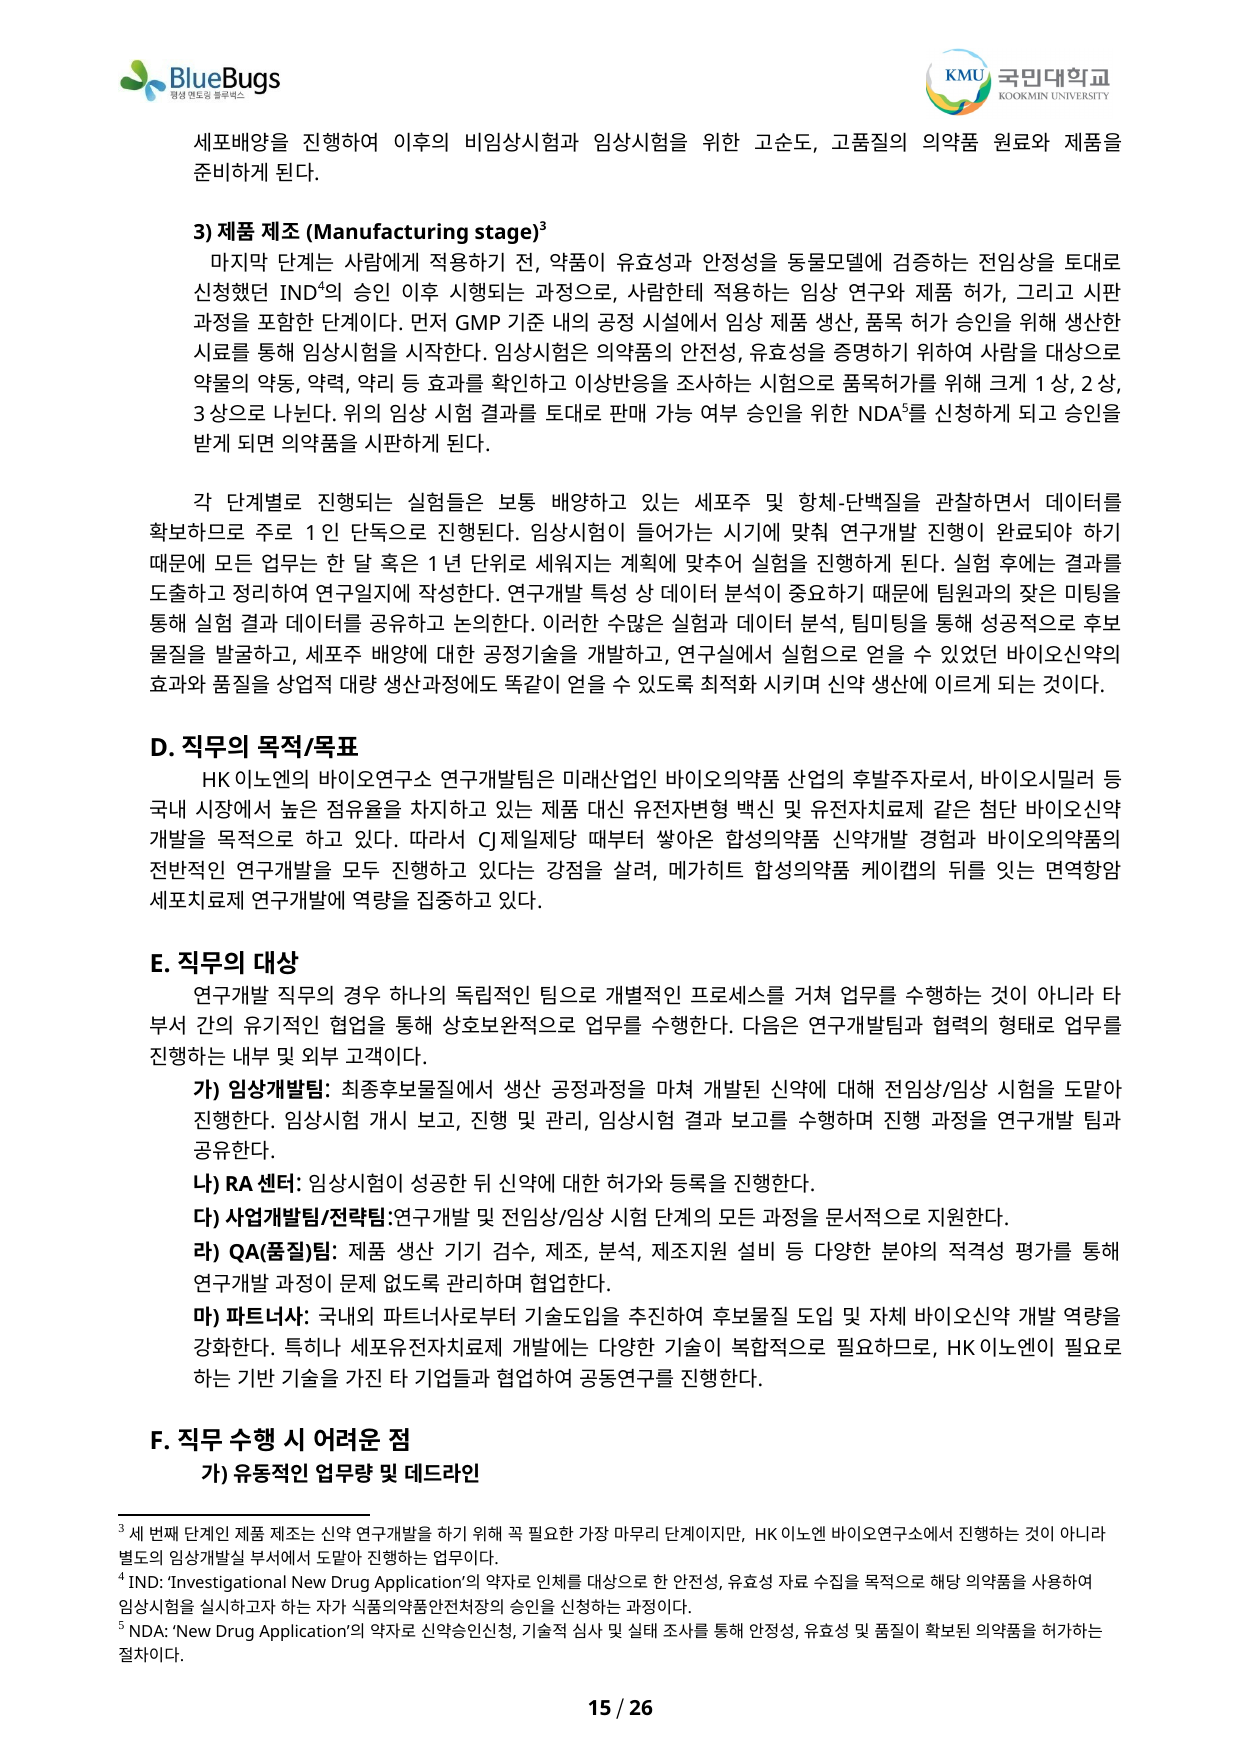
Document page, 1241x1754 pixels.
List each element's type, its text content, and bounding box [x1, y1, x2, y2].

text D. 직무의 목적/목표 [118, 367, 1122, 403]
text 바이오신약 개발의 경우, 평균 15년이 소요되며 이는 합성의약품 개발기간에 비하면 매우 긴 시간이다. 장기간 동안 신약을 개발하겠다는 큰 목표 하나만 보고 나아가기에는 그 긴 시간동안 수많은 실패와 좌절을 겪게 되기에 끝까지 의지와 열정을 유지하기 어려울 수 있다. 이를 극복하기 위해서는 신약을 개발한다 라는 큰 목표의 달성으로부터 성취감을 느끼기보다 개발 과정의 각 단계에서 세부 업무를 완수함으로써 성취감을 느낄 줄 알아야 한다. [201, 1337, 1122, 1489]
text 나) RA센터: 임상시험이 성공한 뒤 신약에 대한 허가와 등록을 진행한다. [193, 805, 1122, 839]
text HK이노엔의 바이오연구소 연구개발팀은 미래산업인 바이오의약품 산업의 후발주자로서, 바이오시밀러 등 국내 시장에서 높은 점유율을 차지하고 있는 제품 대신 유전자변형 백신 및 유전자치료제 같은 첨단 바이오신약 개발을 목적으로 하고 있다. 따라서 CJ제일제당 때부터 쌓아온 합성의약품 신약개발 경험과 바이오의약품의 전반적인 연구개발을 모두 진행하고 있다는 강점을 살려, 메가히트 합성의약품 케이캡의 뒤를 잇는 면역항암 세포치료제 연구개발에 역량을 집중하고 있다. [149, 403, 1122, 555]
text 라) QA(품질)팀: 제품 생산 기기 검수, 제조, 분석, 제조지원 설비 등 다양한 분야의 적격성 평가를 통해 연구개발 과정이 문제 없도록 관리하며 협업한다. [193, 873, 1122, 937]
text 나) 연구개발 기간 [193, 1307, 1122, 1337]
text 가) 임상개발팀: 최종후보물질에서 생산 공정과정을 마쳐 개발된 신약에 대해 전임상/임상 시험을 도맡아 진행한다. 임상시험 개시 보고, 진행 및 관리, 임상시험 결과 보고를 수행하며 진행 과정을 연구개발 팀과 공유한다. [193, 710, 1122, 805]
text 각 단계별로 진행되는 실험들은 보통 배양하고 있는 세포주 및 항체-단백질을 관찰하면서 데이터를 확보하므로 주로 1인 단독으로 진행된다. 임상시험이 들어가는 시기에 맞춰 연구개발 진행이 완료되야 하기 때문에 모든 업무는 한 달 혹은 1년 단위로 세워지는 계획에 맞추어 실험을 진행하게 된다. 실험 후에는 결과를 도출하고 정리하여 연구일지에 작성한다. 연구개발 특성 상 데이터 분석이 중요하기 때문에 팀원과의 잦은 미팅을 통해 실험 결과 데이터를 공유하고 논의한다. 이러한 수많은 실험과 데이터 분석, 팀미팅을 통해 성공적으로 후보 물질을 발굴하고, 세포주 배양에 대한 공정기술을 개발하고, 연구실에서 실험으로 얻을 수 있었던 바이오신약의 효과와 품질을 상업적 대량 생산과정에도 똑같이 얻을 수 있도록 최적화 시키며 신약 생산에 이르게 되는 것이다. [149, 126, 1122, 338]
text 연구개발 직무의 경우 하나의 독립적인 팀으로 개별적인 프로세스를 거쳐 업무를 수행하는 것이 아니라 타 부서 간의 유기적인 협업을 통해 상호보완적으로 업무를 수행한다. 다음은 연구개발팀과 협력의 형태로 업무를 진행하는 내부 및 외부 고객이다. [149, 619, 1122, 710]
picture [118, 59, 281, 103]
text 가) 유동적인 업무량 및 데드라인 [118, 1097, 1122, 1127]
text 마) 파트너사: 국내외 파트너사로부터 기술도입을 추진하여 후보물질 도입 및 자체 바이오신약 개발 역량을 강화한다. 특히나 세포유전자치료제 개발에는 다양한 기술이 복합적으로 필요하므로, HK이노엔이 필요로 하는 기반 기술을 가진 타 기업들과 협업하여 공동연구를 진행한다. [193, 937, 1122, 1032]
text F. 직무 수행 시 어려운 점 [118, 1061, 1122, 1097]
text 다) 팀원 간의 갈등 [193, 1517, 1122, 1547]
text 연구개발 직무의 업무량은 항상 많은 편은 아니나, 임상 시험 일정에 맞춰 성과를 내야 한다는 점에서 부담감과 큰 책임감을 느끼게 된다. 연초, 연말 혹은 월초, 월말에 바쁜 일반 스텝부서와 달리, 연구직은 개별적인 연구기획을 따르기에 연구기간 및 타겟 질환 치료 난이도에 따라 업무량이 달라진다. 이는 업무에 지장이 없는 이상 유연근무가 가능하다는 장점이 될 수도 있지만, 특정적으로 업무량이 증가하는 기간을 예상하기 어렵기 때문에 개인 일정 계획이 어렵다는 단점도 있다. [201, 1127, 1122, 1279]
text E. 직무의 대상 [118, 583, 1122, 619]
picture [926, 48, 1113, 119]
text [201, 1547, 1122, 1638]
text 다) 사업개발팀/전략팀:연구개발 및 전임상/임상 시험 단계의 모든 과정을 문서적으로 지원한다. [193, 839, 1122, 873]
